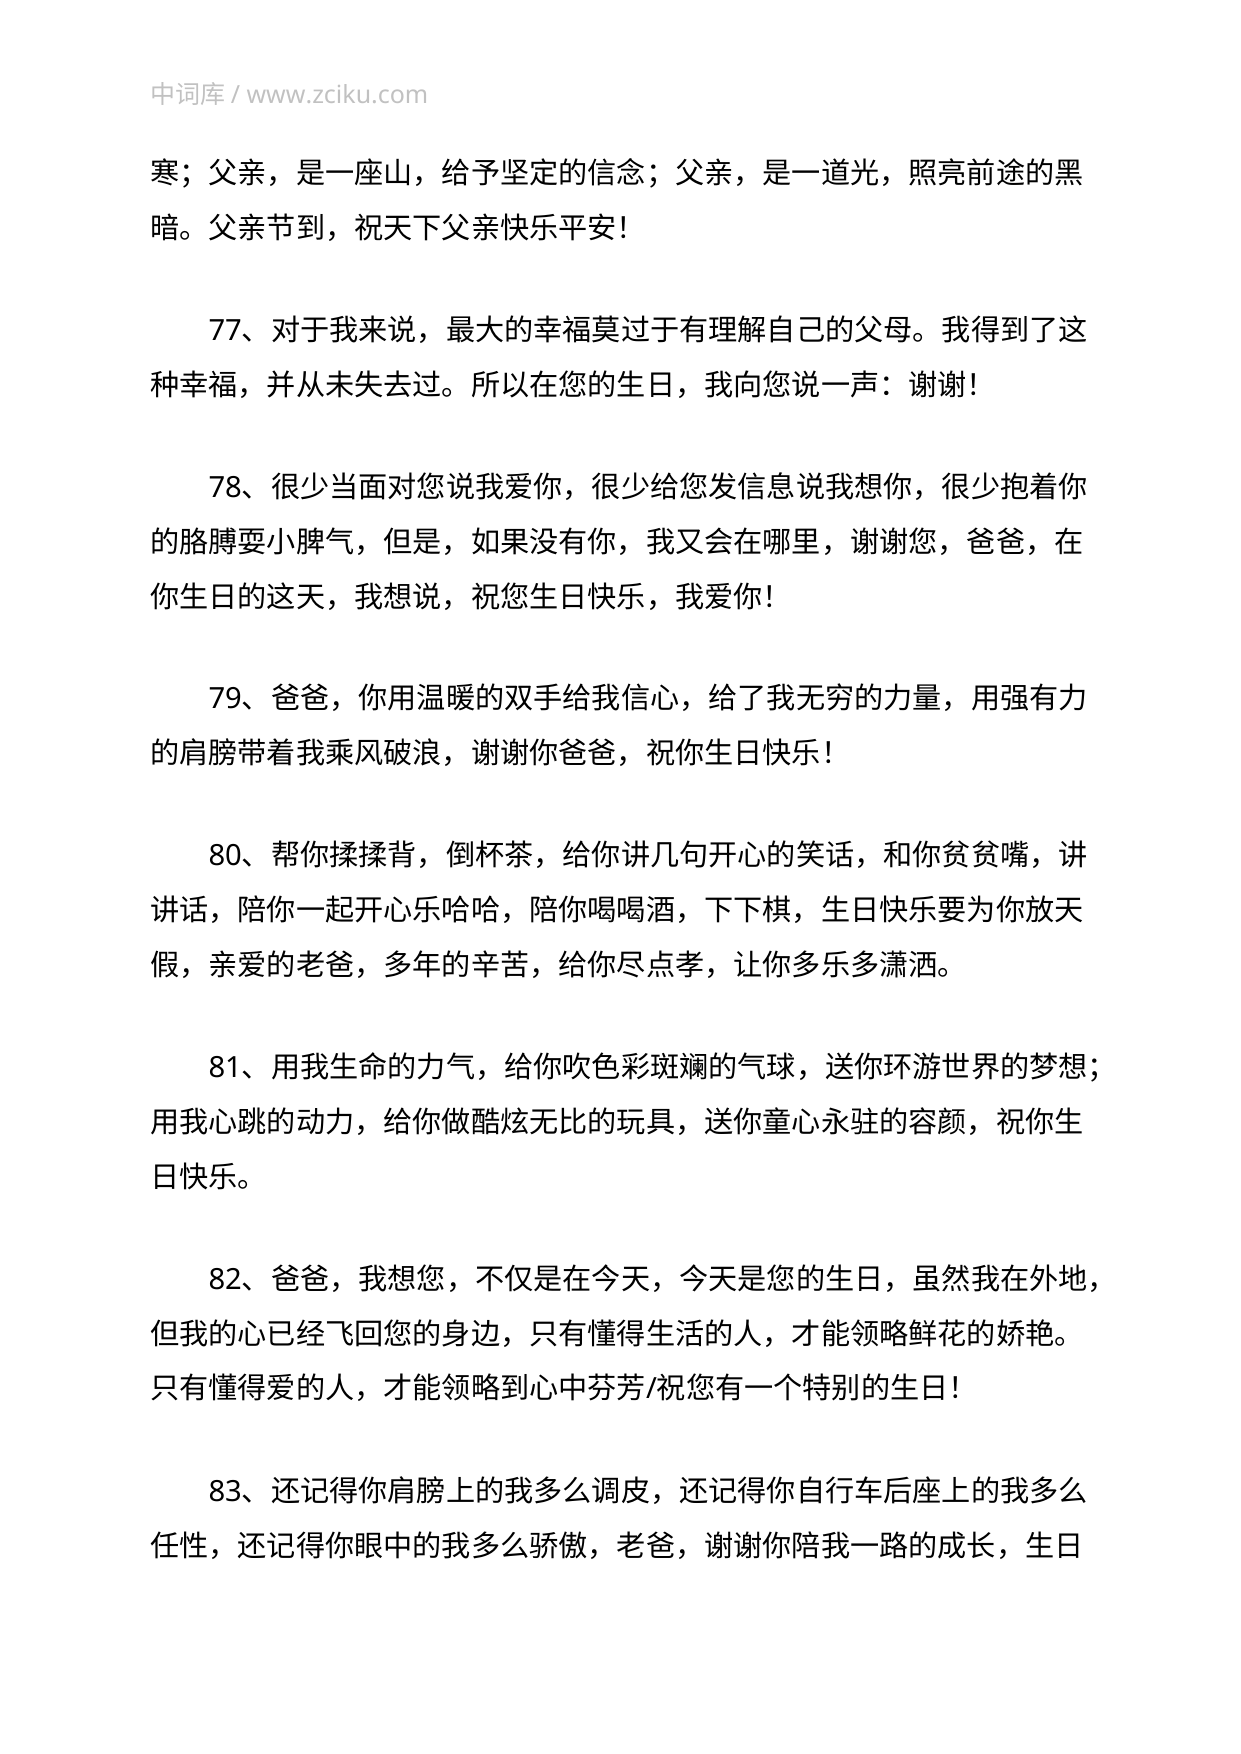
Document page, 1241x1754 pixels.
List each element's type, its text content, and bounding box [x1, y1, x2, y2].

text 77、对于我来说，最大的幸福莫过于有理解自己的父母。我得到了这种幸福，并从未失去过。所以在您的生日，我向您说一声：谢谢！ [150, 307, 1090, 404]
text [150, 1467, 1090, 1564]
text 78、很少当面对您说我爱你，很少给您发信息说我想你，很少抱着你的胳膊耍小脾气，但是，如果没有你，我又会在哪里，谢谢您，爸爸，在你生日的这天，我想说，祝您生日快乐，我爱你！ [150, 463, 1090, 616]
text 81、用我生命的力气，给你吹色彩斑斓的气球，送你环游世界的梦想；用我心跳的动力，给你做酷炫无比的玩具，送你童心永驻的容颜，祝你生日快乐。 [150, 1043, 1090, 1196]
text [150, 150, 1090, 247]
text 82、爸爸，我想您，不仅是在今天，今天是您的生日，虽然我在外地，但我的心已经飞回您的身边，只有懂得生活的人，才能领略鲜花的娇艳。只有懂得爱的人，才能领略到心中芬芳/祝您有一个特别的生日！ [150, 1255, 1090, 1407]
text 79、爸爸，你用温暖的双手给我信心，给了我无穷的力量，用强有力的肩膀带着我乘风破浪，谢谢你爸爸，祝你生日快乐！ [150, 675, 1090, 772]
text 80、帮你揉揉背，倒杯茶，给你讲几句开心的笑话，和你贫贫嘴，讲讲话，陪你一起开心乐哈哈，陪你喝喝酒，下下棋，生日快乐要为你放天假，亲爱的老爸，多年的辛苦，给你尽点孝，让你多乐多潇洒。 [150, 832, 1090, 984]
